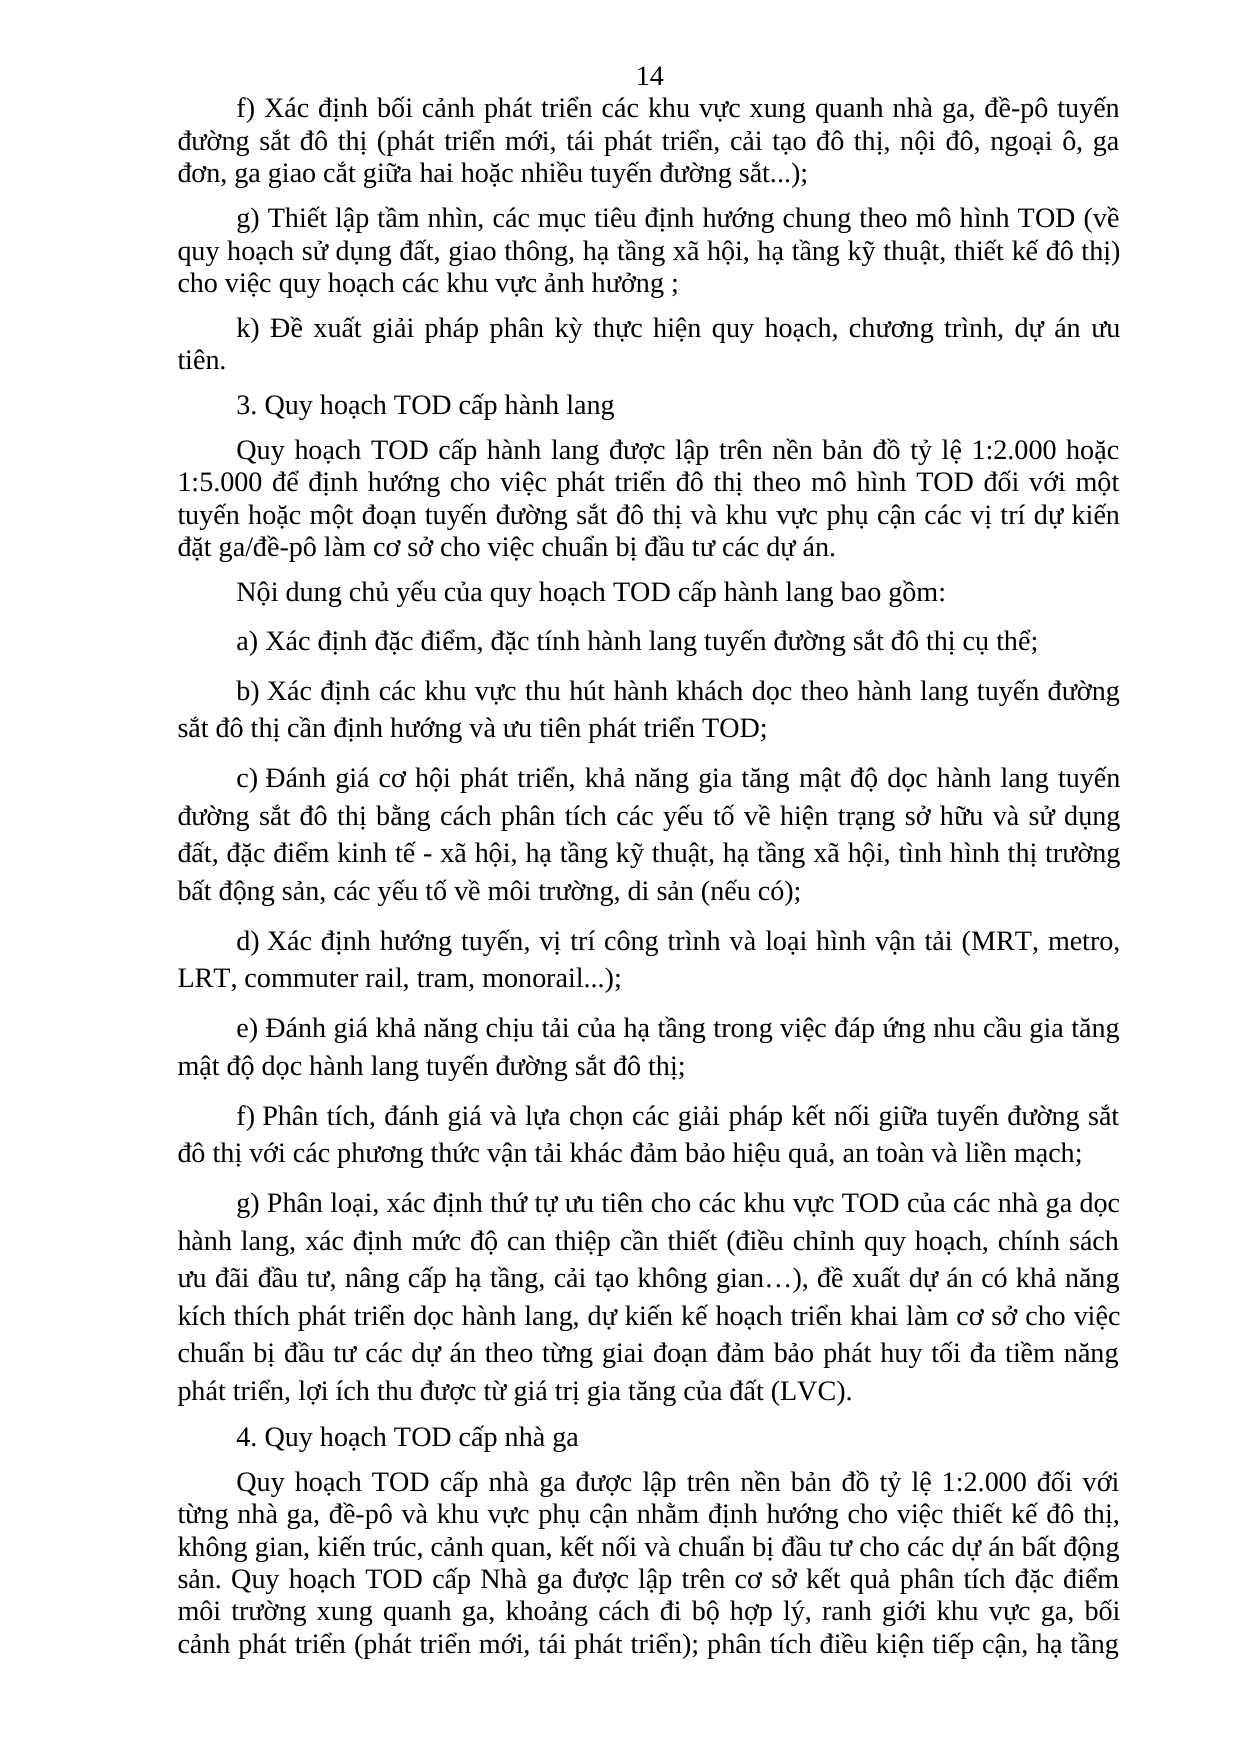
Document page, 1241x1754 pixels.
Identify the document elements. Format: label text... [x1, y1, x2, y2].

text k) Đề xuất giải pháp phân kỳ thực hiện quy hoạch, chương trình, dự án ưu tiên. [177, 311, 1122, 376]
text f) Xác định bối cảnh phát triển các khu vực xung quanh nhà ga, đề-pô tuyến đường sắt đô thị (phát triển mới, tái phát triển, cải tạo đô thị, nội đô, ngoại ô, ga đơn, ga giao cắt giữa hai hoặc nhiều tuyến đường sắt...); [177, 91, 1122, 189]
subtitle Quy hoạch TOD cấp hành lang [177, 388, 1122, 421]
text Nội dung chủ yếu của quy hoạch TOD cấp hành lang bao gồm: [177, 575, 1122, 607]
subtitle Phân tích, đánh giá và lựa chọn các giải pháp kết nối giữa tuyến đường sắt đô thị với các phương thức vận tải khác đảm bảo hiệu quả, an toàn và liền mạch; [177, 1095, 1122, 1170]
subtitle Phân loại, xác định thứ tự ưu tiên cho các khu vực TOD của các nhà ga dọc hành lang, xác định mức độ can thiệp cần thiết (điều chỉnh quy hoạch, chính sách ưu đãi đầu tư, nâng cấp hạ tầng, cải tạo không gian…), đề xuất dự án có khả năng kích thích phát triển dọc hành lang, dự kiến kế hoạch triển khai làm cơ sở cho việc chuẩn bị đầu tư các dự án theo từng giai đoạn đảm bảo phát huy tối đa tiềm năng phát triển, lợi ích thu được từ giá trị gia tăng của đất (LVC). [177, 1182, 1122, 1407]
subtitle Xác định các khu vực thu hút hành khách dọc theo hành lang tuyến đường sắt đô thị cần định hướng và ưu tiên phát triển TOD; [177, 670, 1122, 745]
subtitle Quy hoạch TOD cấp nhà ga [177, 1420, 1122, 1452]
subtitle Xác định đặc điểm, đặc tính hành lang tuyến đường sắt đô thị cụ thể; [177, 620, 1122, 657]
text g) Thiết lập tầm nhìn, các mục tiêu định hướng chung theo mô hình TOD (về quy hoạch sử dụng đất, giao thông, hạ tầng xã hội, hạ tầng kỹ thuật, thiết kế đô thị) cho việc quy hoạch các khu vực ảnh hưởng ; [177, 201, 1122, 298]
subtitle Đánh giá cơ hội phát triển, khả năng gia tăng mật độ dọc hành lang tuyến đường sắt đô thị bằng cách phân tích các yếu tố về hiện trạng sở hữu và sử dụng đất, đặc điểm kinh tế - xã hội, hạ tầng kỹ thuật, hạ tầng xã hội, tình hình thị trường bất động sản, các yếu tố về môi trường, di sản (nếu có); [177, 757, 1122, 907]
subtitle Xác định hướng tuyến, vị trí công trình và loại hình vận tải (MRT, metro, LRT, commuter rail, tram, monorail...); [177, 920, 1122, 995]
subtitle Đánh giá khả năng chịu tải của hạ tầng trong việc đáp ứng nhu cầu gia tăng mật độ dọc hành lang tuyến đường sắt đô thị; [177, 1007, 1122, 1082]
text Quy hoạch TOD cấp hành lang được lập trên nền bản đồ tỷ lệ 1:2.000 hoặc 1:5.000 để định hướng cho việc phát triển đô thị theo mô hình TOD đối với một tuyến hoặc một đoạn tuyến đường sắt đô thị và khu vực phụ cận các vị trí dự kiến đặt ga/đề-pô làm cơ sở cho việc chuẩn bị đầu tư các dự án. [177, 433, 1122, 563]
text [177, 1465, 1122, 1659]
